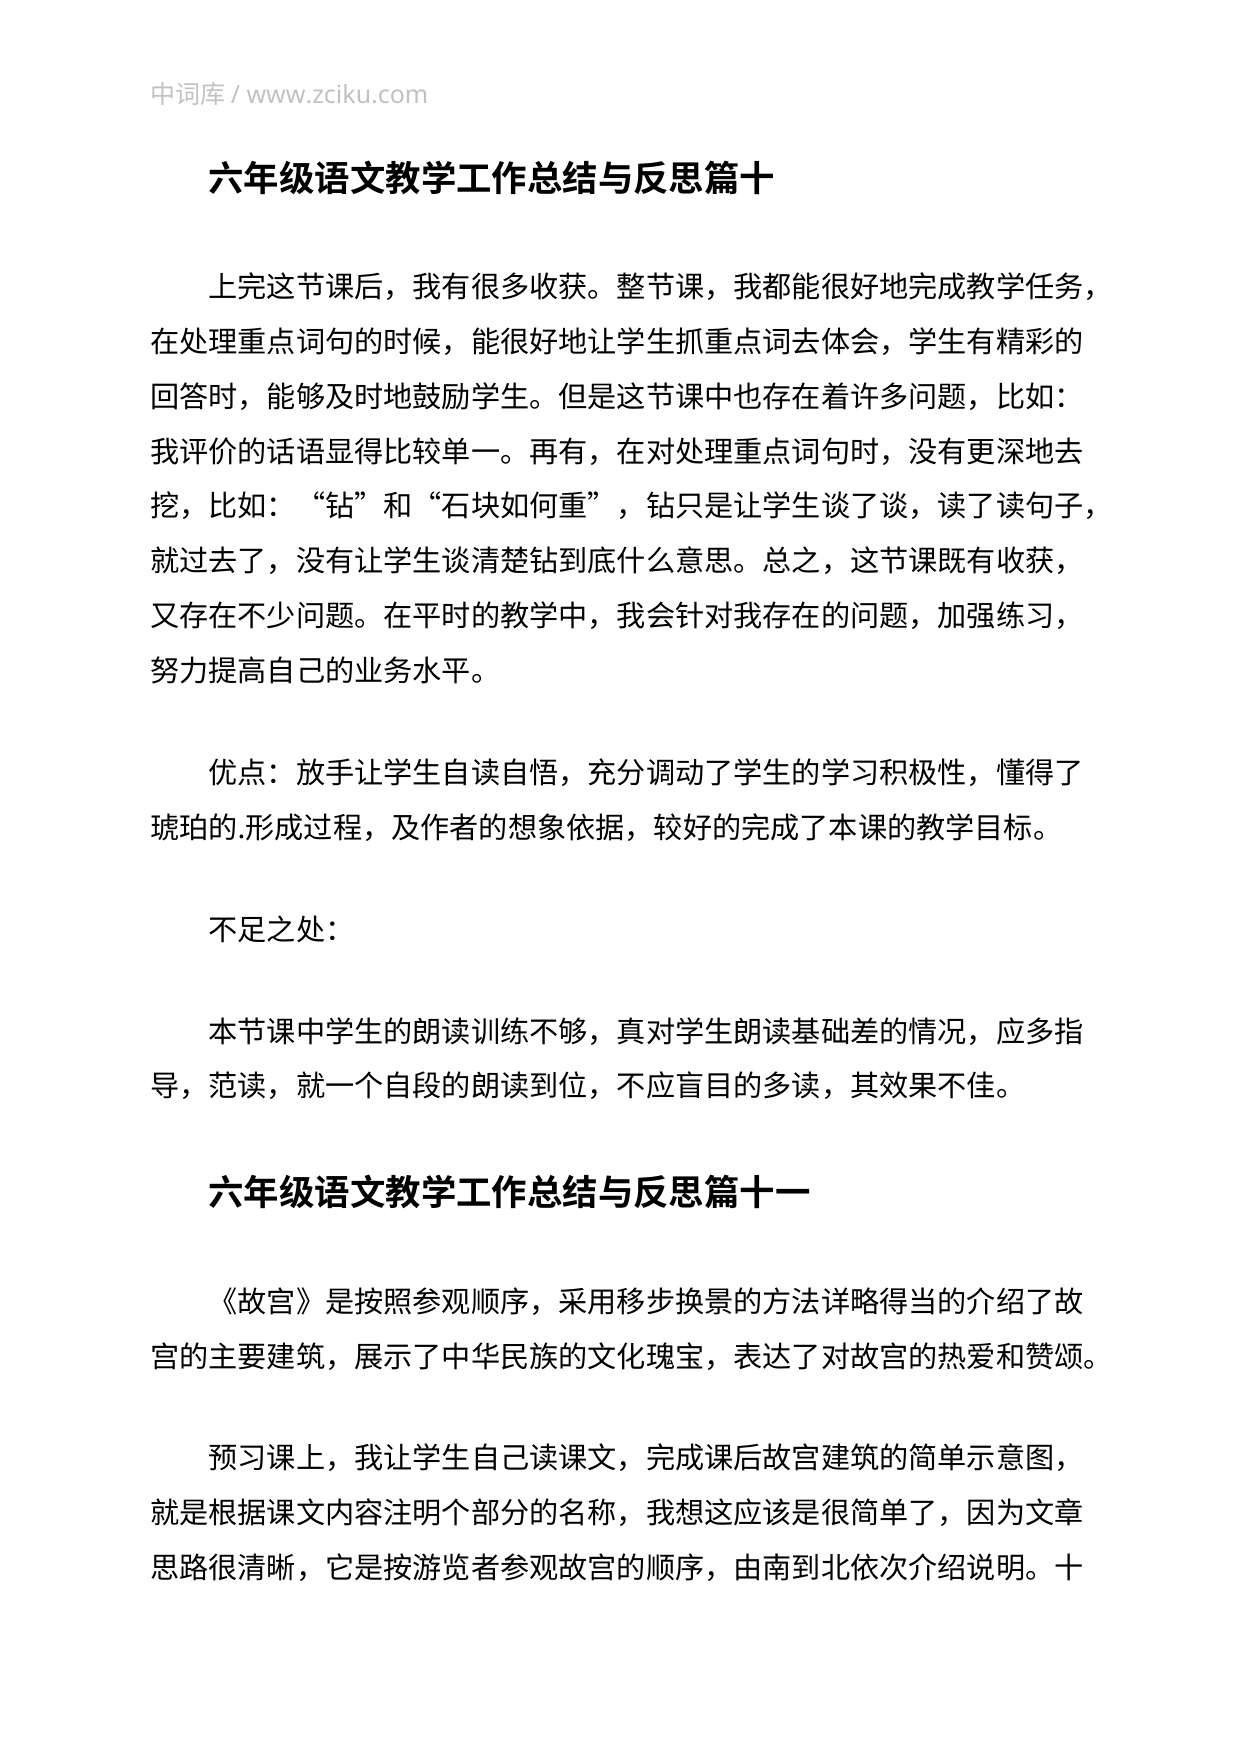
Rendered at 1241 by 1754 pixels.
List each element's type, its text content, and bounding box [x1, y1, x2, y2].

text 六年级语文教学工作总结与反思篇十一 [150, 1165, 1090, 1216]
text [150, 1435, 1090, 1587]
text 本节课中学生的朗读训练不够，真对学生朗读基础差的情况，应多指导，范读，就一个自段的朗读到位，不应盲目的多读，其效果不佳。 [150, 1008, 1090, 1105]
text 优点：放手让学生自读自悟，充分调动了学生的学习积极性，懂得了琥珀的.形成过程，及作者的想象依据，较好的完成了本课的教学目标。 [150, 749, 1090, 847]
text 不足之处： [150, 906, 1090, 949]
text 六年级语文教学工作总结与反思篇十 [150, 150, 1090, 201]
text 《故宫》是按照参观顺序，采用移步换景的方法详略得当的介绍了故宫的主要建筑，展示了中华民族的文化瑰宝，表达了对故宫的热爱和赞颂。 [150, 1278, 1090, 1375]
text 上完这节课后，我有很多收获。整节课，我都能很好地完成教学任务，在处理重点词句的时候，能很好地让学生抓重点词去体会，学生有精彩的回答时，能够及时地鼓励学生。但是这节课中也存在着许多问题，比如：我评价的话语显得比较单一。再有，在对处理重点词句时，没有更深地去挖，比如：“钻”和“石块如何重”，钻只是让学生谈了谈，读了读句子，就过去了，没有让学生谈清楚钻到底什么意思。总之，这节课既有收获，又存在不少问题。在平时的教学中，我会针对我存在的问题，加强练习，努力提高自己的业务水平。 [150, 263, 1090, 690]
